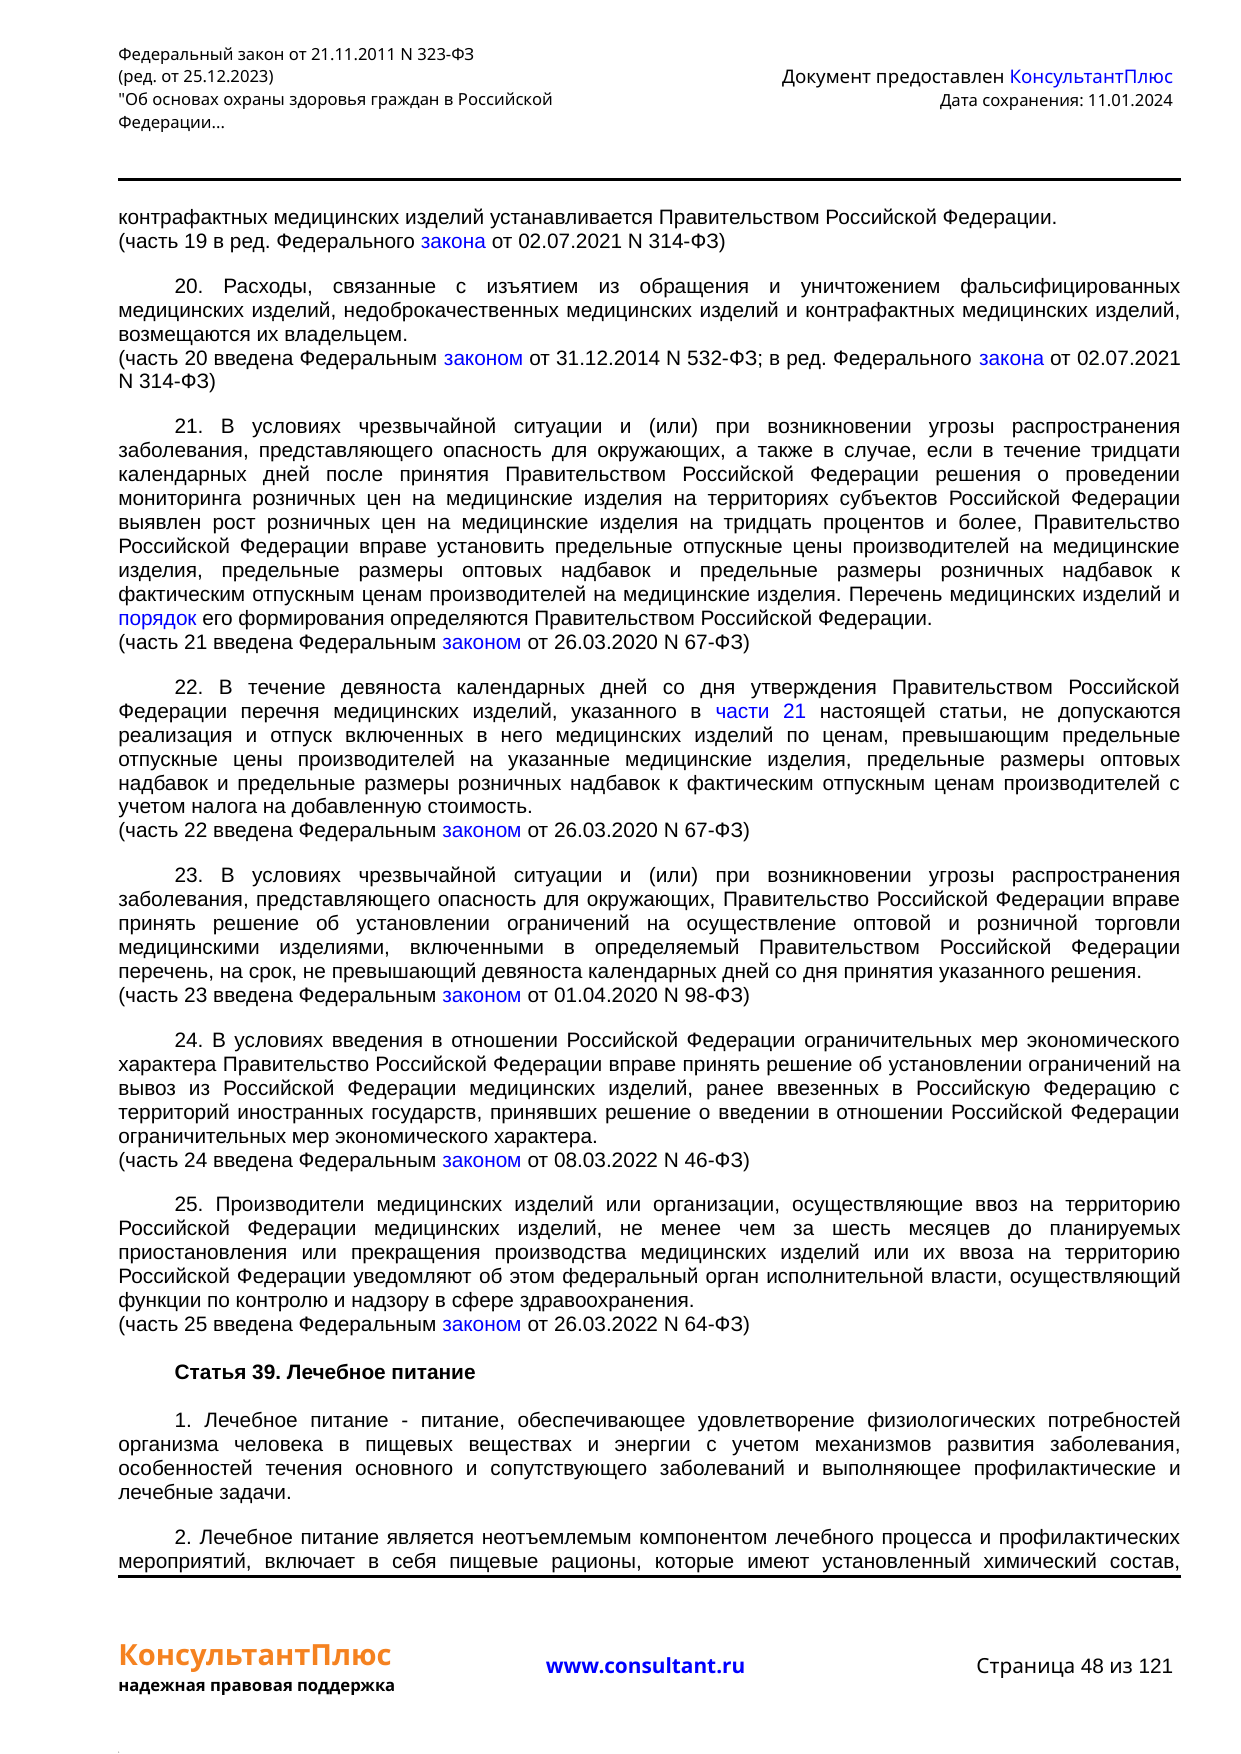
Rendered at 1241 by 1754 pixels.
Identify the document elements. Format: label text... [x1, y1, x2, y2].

text 22. В течение девяноста календарных дней со дня утверждения Правительством Российской Федерации перечня медицинских изделий, указанного в части 21 настоящей статьи, не допускаются реализация и отпуск включенных в него медицинских изделий по ценам, превышающим предельные отпускные цены производителей на указанные медицинские изделия, предельные размеры оптовых надбавок и предельные размеры розничных надбавок к фактическим отпускным ценам производителей с учетом налога на добавленную стоимость. [118, 674, 1181, 818]
title Статья 39. Лечебное питание [118, 1360, 1181, 1384]
text 21. В условиях чрезвычайной ситуации и (или) при возникновении угрозы распространения заболевания, представляющего опасность для окружающих, а также в случае, если в течение тридцати календарных дней после принятия Правительством Российской Федерации решения о проведении мониторинга розничных цен на медицинские изделия на территориях субъектов Российской Федерации выявлен рост розничных цен на медицинские изделия на тридцать процентов и более, Правительство Российской Федерации вправе установить предельные отпускные цены производителей на медицинские изделия, предельные размеры оптовых надбавок и предельные размеры розничных надбавок к фактическим отпускным ценам производителей на медицинские изделия. Перечень медицинских изделий и порядок его формирования определяются Правительством Российской Федерации. [118, 414, 1181, 630]
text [118, 1524, 1181, 1572]
text (часть 19 в ред. Федерального закона от 02.07.2021 N 314-ФЗ) [118, 229, 1181, 253]
text (часть 23 введена Федеральным законом от 01.04.2020 N 98-ФЗ) [118, 983, 1181, 1007]
text (часть 22 введена Федеральным законом от 26.03.2020 N 67-ФЗ) [118, 818, 1181, 842]
text 24. В условиях введения в отношении Российской Федерации ограничительных мер экономического характера Правительство Российской Федерации вправе принять решение об установлении ограничений на вывоз из Российской Федерации медицинских изделий, ранее ввезенных в Российскую Федерацию с территорий иностранных государств, принявших решение о введении в отношении Российской Федерации ограничительных мер экономического характера. [118, 1028, 1181, 1147]
text 1. Лечебное питание - питание, обеспечивающее удовлетворение физиологических потребностей организма человека в пищевых веществах и энергии с учетом механизмов развития заболевания, особенностей течения основного и сопутствующего заболеваний и выполняющее профилактические и лечебные задачи. [118, 1408, 1181, 1504]
text (часть 24 введена Федеральным законом от 08.03.2022 N 46-ФЗ) [118, 1147, 1181, 1171]
text 25. Производители медицинских изделий или организации, осуществляющие ввоз на территорию Российской Федерации медицинских изделий, не менее чем за шесть месяцев до планируемых приостановления или прекращения производства медицинских изделий или их ввоза на территорию Российской Федерации уведомляют об этом федеральный орган исполнительной власти, осуществляющий функции по контролю и надзору в сфере здравоохранения. [118, 1192, 1181, 1312]
text 23. В условиях чрезвычайной ситуации и (или) при возникновении угрозы распространения заболевания, представляющего опасность для окружающих, Правительство Российской Федерации вправе принять решение об установлении ограничений на осуществление оптовой и розничной торговли медицинскими изделиями, включенными в определяемый Правительством Российской Федерации перечень, на срок, не превышающий девяноста календарных дней со дня принятия указанного решения. [118, 863, 1181, 983]
text 20. Расходы, связанные с изъятием из обращения и уничтожением фальсифицированных медицинских изделий, недоброкачественных медицинских изделий и контрафактных медицинских изделий, возмещаются их владельцем. [118, 273, 1181, 345]
text (часть 20 введена Федеральным законом от 31.12.2014 N 532-ФЗ; в ред. Федерального закона от 02.07.2021 N 314-ФЗ) [118, 345, 1181, 393]
text (часть 21 введена Федеральным законом от 26.03.2020 N 67-ФЗ) [118, 630, 1181, 654]
text (часть 25 введена Федеральным законом от 26.03.2022 N 64-ФЗ) [118, 1312, 1181, 1336]
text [118, 205, 1181, 229]
